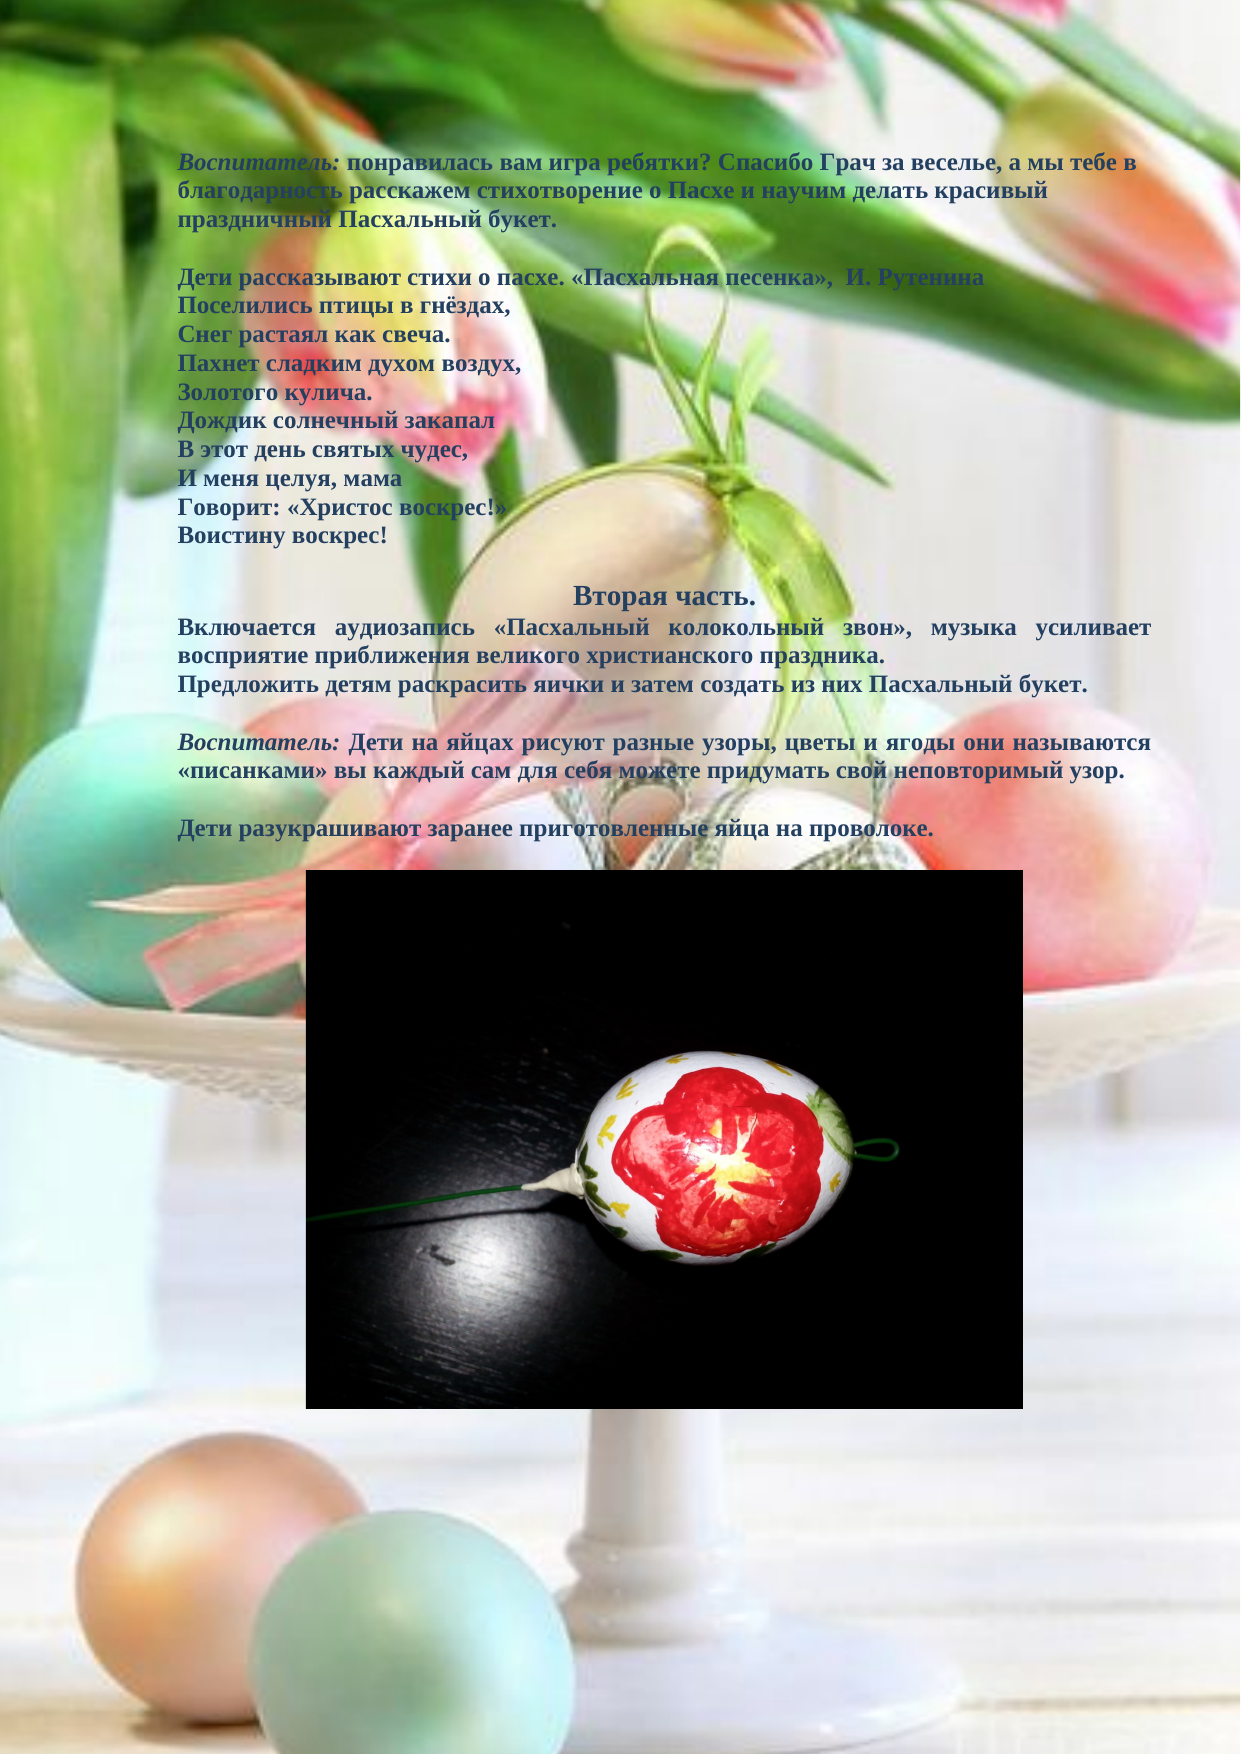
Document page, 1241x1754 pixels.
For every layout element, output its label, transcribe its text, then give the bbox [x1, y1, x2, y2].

text Воспитатель: Дети на яйцах рисуют разные узоры, цветы и ягоды они называются «писанками» вы каждый сам для себя можете придумать свой неповторимый узор. [177, 727, 1152, 784]
text Дети разукрашивают заранее приготовленные яйца на проволоке. [177, 813, 1152, 842]
text Дети рассказывают стихи о пасхе. «Пасхальная песенка», И. Рутенина Поселились птицы в гнёздах, Снег растаял как свеча. Пахнет сладким духом воздух, Золотого кулича. Дождик солнечный закапал В этот день святых чудес, И меня целуя, мама Говорит: «Христос воскрес!» Воистину воскрес! [177, 262, 1152, 549]
text Предложить детям раскрасить яички и затем создать из них Пасхальный букет. [177, 669, 1152, 698]
text Вторая часть. [177, 578, 1152, 612]
text Воспитатель: понравилась вам игра ребятки? Спасибо Грач за веселье, а мы тебе в благодарность расскажем стихотворение о Пасхе и научим делать красивый праздничный Пасхальный букет. [177, 147, 1152, 233]
picture [0, 0, 1241, 1754]
text Включается аудиозапись «Пасхальный колокольный звон», музыка усиливает восприятие приближения великого христианского праздника. [177, 612, 1152, 669]
